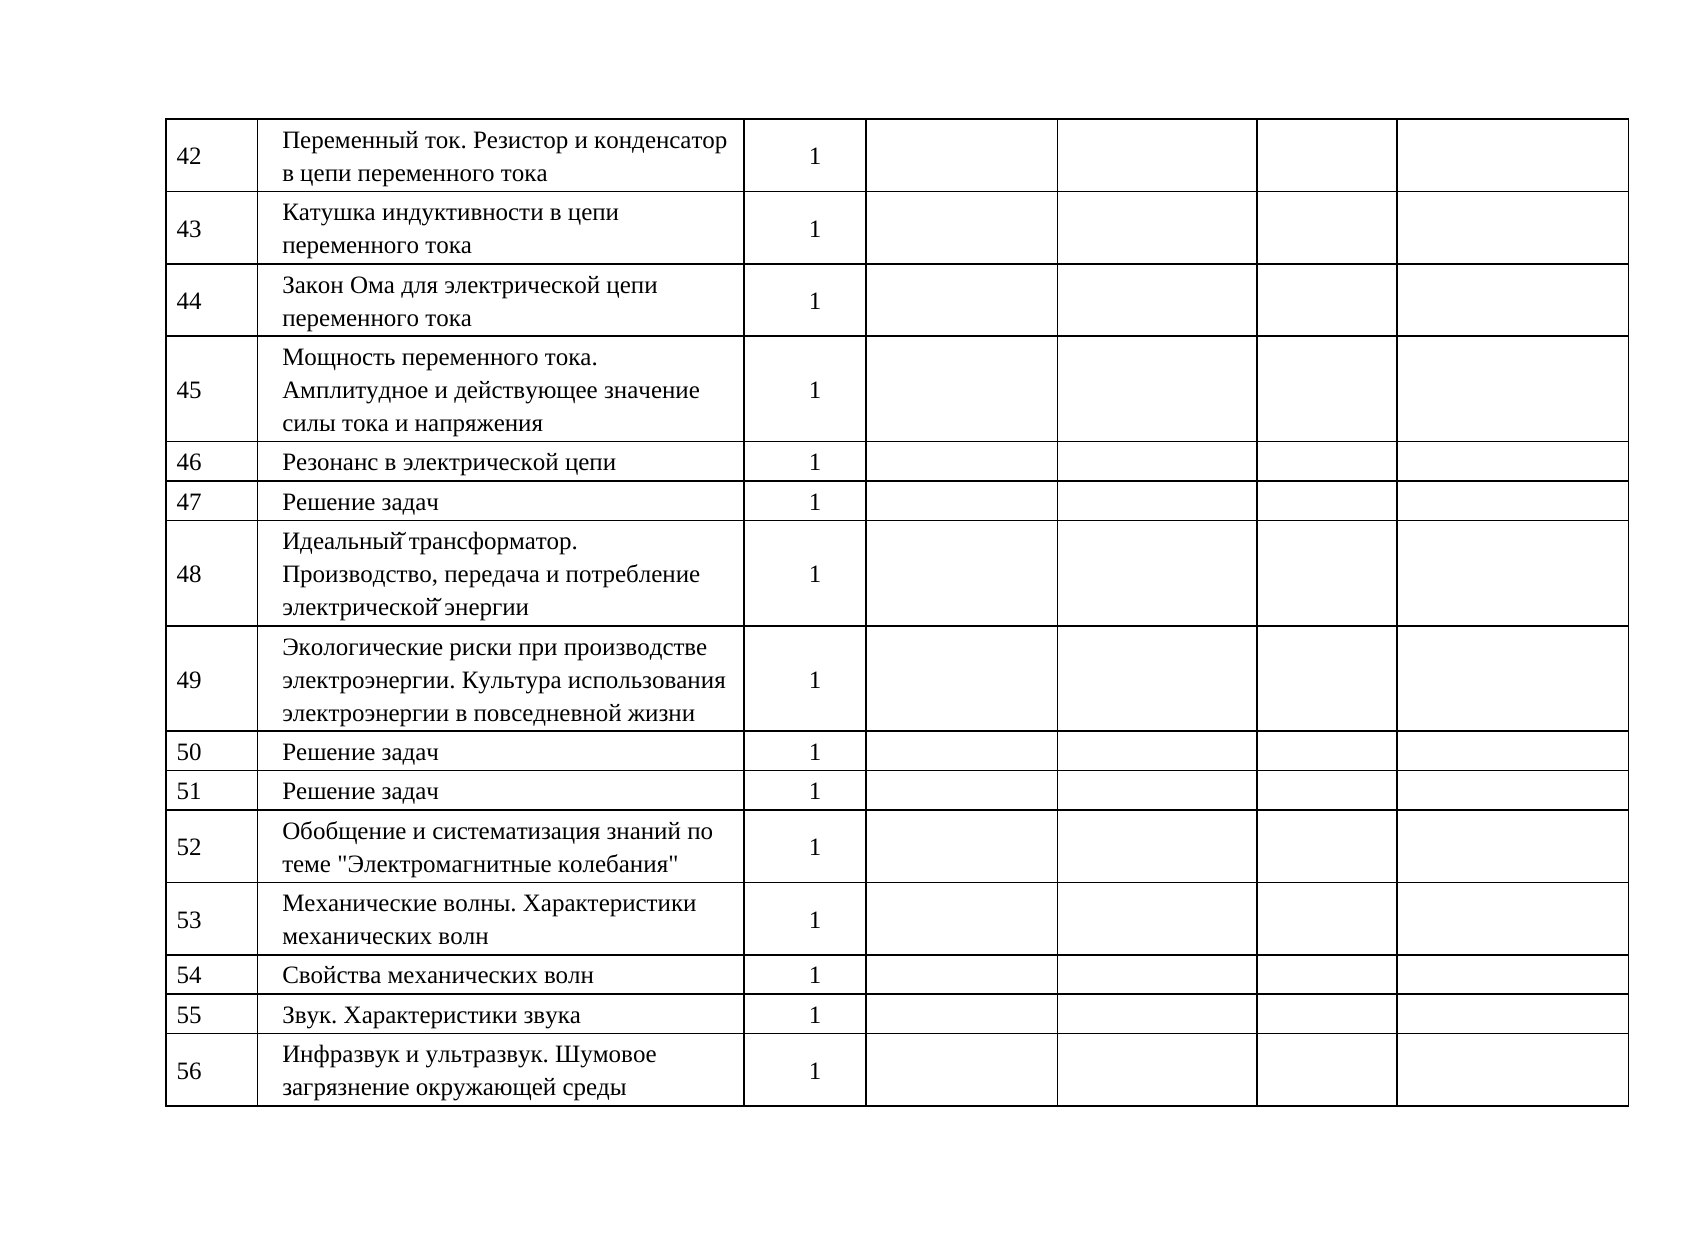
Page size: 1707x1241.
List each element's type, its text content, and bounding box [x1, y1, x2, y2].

table_cell [867, 995, 1057, 1033]
table_cell Механические волны. Характеристики механических волн [258, 883, 743, 954]
table_cell Обобщение и систематизация знаний по теме "Электромагнитные колебания" [258, 811, 743, 881]
table_cell [1258, 521, 1396, 625]
table_cell [867, 442, 1057, 480]
table_cell [1058, 482, 1256, 519]
table_cell [1258, 732, 1396, 770]
table_cell Решение задач [258, 482, 743, 519]
table_cell 49 [167, 627, 257, 730]
table_cell [1398, 771, 1628, 809]
table_cell 1 [745, 120, 865, 191]
table_cell [1398, 883, 1628, 954]
table_cell [1258, 192, 1396, 263]
table_cell [867, 337, 1057, 441]
table_cell 50 [167, 732, 257, 770]
table_cell 46 [167, 442, 257, 480]
table_cell [1258, 482, 1396, 519]
table_cell Мощность переменного тока. Амплитудное и действующее значение силы тока и напряжения [258, 337, 743, 441]
table_cell 1 [745, 442, 865, 480]
table_cell 47 [167, 482, 257, 519]
table_cell 1 [745, 883, 865, 954]
table_cell 42 [167, 120, 257, 191]
table_cell [1058, 521, 1256, 625]
table_cell Закон Ома для электрической цепи переменного тока [258, 265, 743, 335]
table_cell Инфразвук и ультразвук. Шумовое загрязнение окружающей среды [258, 1034, 743, 1105]
table_cell [867, 1034, 1057, 1105]
table_cell [1398, 811, 1628, 881]
table_cell [1258, 1034, 1396, 1105]
table_cell [1058, 811, 1256, 881]
table_cell [867, 521, 1057, 625]
table_cell [1058, 627, 1256, 730]
table_cell 48 [167, 521, 257, 625]
table_cell [867, 771, 1057, 809]
table_cell Резонанс в электрической цепи [258, 442, 743, 480]
table_cell Экологические риски при производстве электроэнергии. Культура использования электроэнергии в повседневной жизни [258, 627, 743, 730]
table_cell [1258, 120, 1396, 191]
table_cell 55 [167, 995, 257, 1033]
table_cell [1258, 956, 1396, 993]
table_cell 1 [745, 337, 865, 441]
table_cell 1 [745, 627, 865, 730]
table_cell 44 [167, 265, 257, 335]
table_cell [1398, 192, 1628, 263]
table_cell 1 [745, 995, 865, 1033]
table_cell [1398, 120, 1628, 191]
table_cell [1398, 732, 1628, 770]
table_cell 1 [745, 482, 865, 519]
table_cell 1 [745, 956, 865, 993]
table_cell [1398, 1034, 1628, 1105]
table_cell 43 [167, 192, 257, 263]
table_cell [867, 811, 1057, 881]
table_cell 1 [745, 1034, 865, 1105]
table_cell [1058, 120, 1256, 191]
table_cell [1398, 995, 1628, 1033]
table_cell [1258, 442, 1396, 480]
table_cell [1258, 337, 1396, 441]
table_cell [1058, 732, 1256, 770]
table_cell [1058, 192, 1256, 263]
table_cell 1 [745, 771, 865, 809]
table_cell [867, 265, 1057, 335]
table_cell [1398, 442, 1628, 480]
table_cell [1258, 995, 1396, 1033]
table_cell Идеальный̆ трансформатор. Производство, передача и потребление электрической̆ энергии [258, 521, 743, 625]
table_cell [1398, 482, 1628, 519]
table_cell [1398, 627, 1628, 730]
table_cell 56 [167, 1034, 257, 1105]
table_cell Решение задач [258, 771, 743, 809]
table_cell 1 [745, 732, 865, 770]
table_cell 1 [745, 521, 865, 625]
table_cell 1 [745, 811, 865, 881]
table_cell [1258, 771, 1396, 809]
table_cell [867, 883, 1057, 954]
table_cell Звук. Характеристики звука [258, 995, 743, 1033]
table_cell [1398, 521, 1628, 625]
table_cell Решение задач [258, 732, 743, 770]
table_cell Свойства механических волн [258, 956, 743, 993]
table_cell [1058, 995, 1256, 1033]
table_cell [1058, 337, 1256, 441]
table_cell [1258, 883, 1396, 954]
table_cell [867, 627, 1057, 730]
table_cell Переменный ток. Резистор и конденсатор в цепи переменного тока [258, 120, 743, 191]
table_cell [1258, 265, 1396, 335]
table_cell [1258, 811, 1396, 881]
table_cell 1 [745, 192, 865, 263]
table_cell [867, 956, 1057, 993]
table_cell 45 [167, 337, 257, 441]
table_cell [867, 732, 1057, 770]
table_cell [1058, 265, 1256, 335]
table_cell [1398, 265, 1628, 335]
table_cell Катушка индуктивности в цепи переменного тока [258, 192, 743, 263]
table_cell 51 [167, 771, 257, 809]
table_cell [1058, 883, 1256, 954]
table_cell [867, 482, 1057, 519]
table_cell [1058, 442, 1256, 480]
table_cell [1058, 1034, 1256, 1105]
table_cell [1058, 771, 1256, 809]
table_cell [867, 120, 1057, 191]
table_cell 54 [167, 956, 257, 993]
table_cell 53 [167, 883, 257, 954]
table_cell 52 [167, 811, 257, 881]
table_cell [867, 192, 1057, 263]
table_cell [1058, 956, 1256, 993]
table_cell [1398, 337, 1628, 441]
table_cell [1398, 956, 1628, 993]
table_cell [1258, 627, 1396, 730]
table_cell 1 [745, 265, 865, 335]
